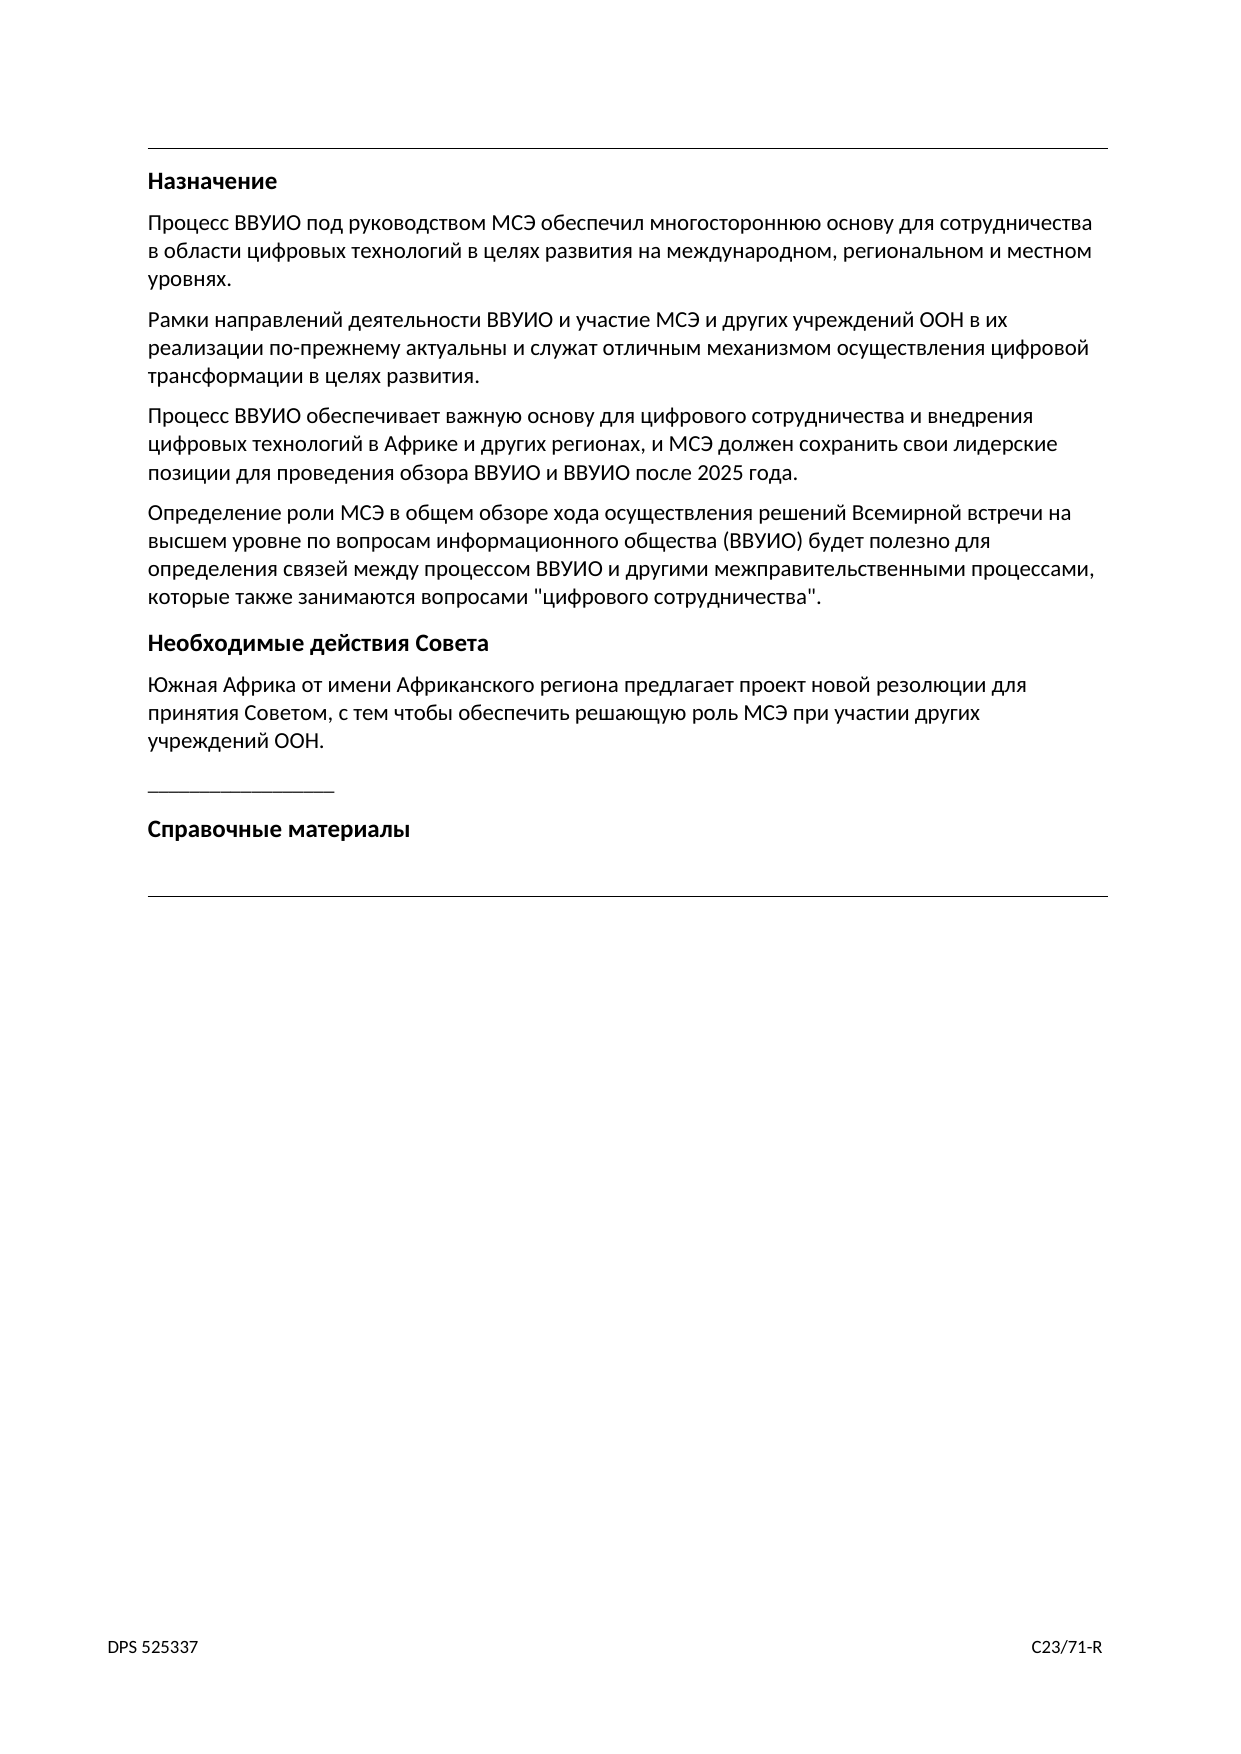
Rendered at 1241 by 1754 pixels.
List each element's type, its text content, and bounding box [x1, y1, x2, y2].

table_cell Назначение Процесс ВВУИО под руководством МСЭ обеспечил многостороннюю основу для сотрудничества в области цифровых технологий в целях развития на международном, региональном и местном уровнях. Рамки направлений деятельности ВВУИО и участие МСЭ и других учреждений ООН в их реализации по-прежнему актуальны и служат отличным механизмом осуществления цифровой трансформации в целях развития. Процесс ВВУИО обеспечивает важную основу для цифрового сотрудничества и внедрения цифровых технологий в Африке и других регионах, и МСЭ должен сохранить свои лидерские позиции для проведения обзора ВВУИО и ВВУИО после 2025 года. Определение роли МСЭ в общем обзоре хода осуществления решений Всемирной встречи на высшем уровне по вопросам информационного общества (ВВУИО) будет полезно для определения связей между процессом ВВУИО и другими межправительственными процессами, которые также занимаются вопросами "цифрового сотрудничества". Необходимые действия Совета Южная Африка от имени Африканского региона предлагает проект новой резолюции для принятия Советом, с тем чтобы обеспечить решающую роль МСЭ при участии других учреждений ООН. __________________ Справочные материалы [148, 149, 1107, 896]
